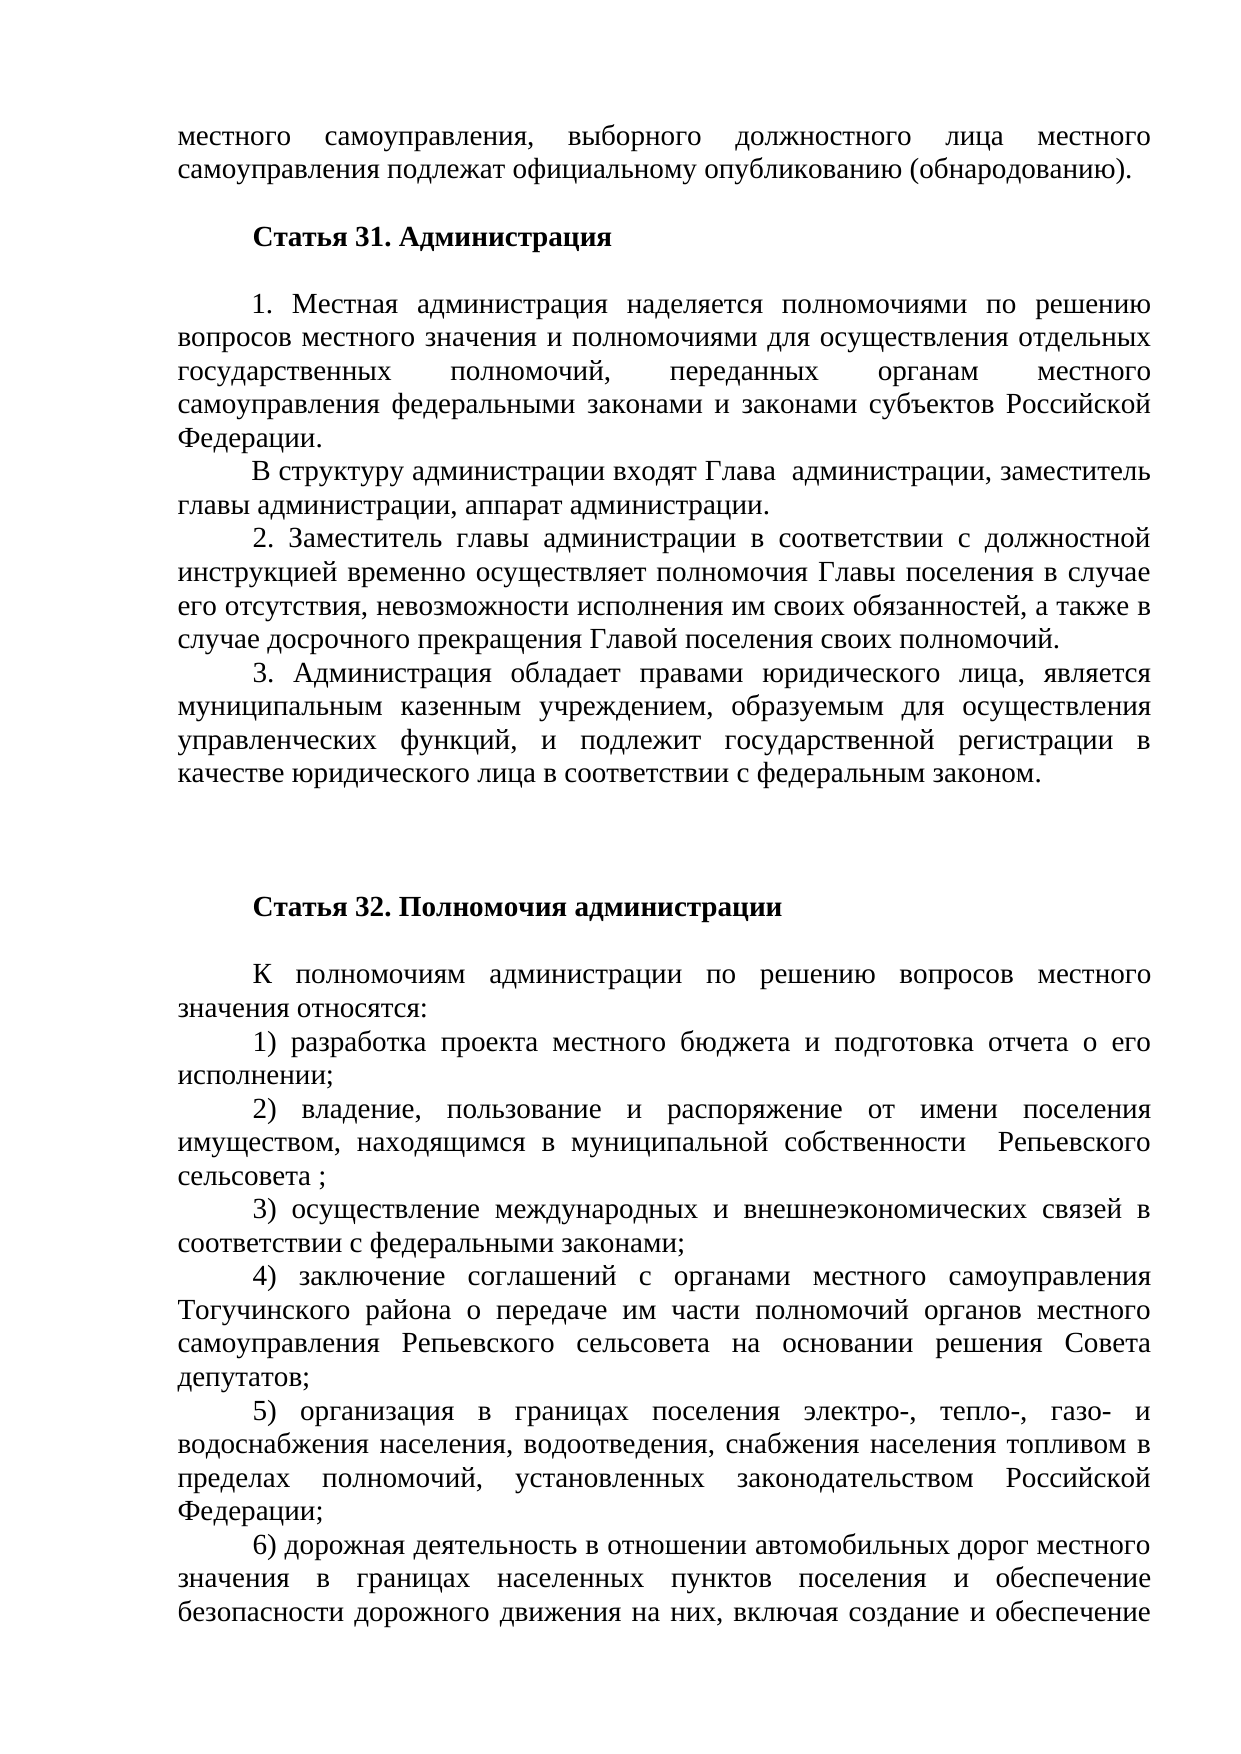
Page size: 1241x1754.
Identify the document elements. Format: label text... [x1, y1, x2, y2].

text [177, 1527, 1152, 1627]
text В структуру администрации входят Глава администрации, заместитель главы администрации, аппарат администрации. [177, 453, 1152, 521]
text 2. Заместитель главы администрации в соответствии с должностной инструкцией временно осуществляет полномочия Главы поселения в случае его отсутствия, невозможности исполнения им своих обязанностей, а также в случае досрочного прекращения Главой поселения своих полномочий. [177, 521, 1152, 655]
text К полномочиям администрации по решению вопросов местного значения относятся: [177, 957, 1152, 1024]
text 1. Местная администрация наделяется полномочиями по решению вопросов местного значения и полномочиями для осуществления отдельных государственных полномочий, переданных органам местного самоуправления федеральными законами и законами субъектов Российской Федерации. [177, 286, 1152, 453]
text 1) разработка проекта местного бюджета и подготовка отчета о его исполнении; [177, 1024, 1152, 1091]
text Статья 31. Администрация [177, 219, 1152, 252]
text 5) организация в границах поселения электро-, тепло-, газо- и водоснабжения населения, водоотведения, снабжения населения топливом в пределах полномочий, установленных законодательством Российской Федерации; [177, 1393, 1152, 1527]
text 3. Администрация обладает правами юридического лица, является муниципальным казенным учреждением, образуемым для осуществления управленческих функций, и подлежит государственной регистрации в качестве юридического лица в соответствии с федеральным законом. [177, 655, 1152, 789]
text 4) заключение соглашений с органами местного самоуправления Тогучинского района о передаче им части полномочий органов местного самоуправления Репьевского сельсовета на основании решения Совета депутатов; [177, 1258, 1152, 1393]
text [177, 118, 1152, 185]
text Статья 32. Полномочия администрации [177, 889, 1152, 923]
text 3) осуществление международных и внешнеэкономических связей в соответствии с федеральными законами; [177, 1191, 1152, 1258]
text 2) владение, пользование и распоряжение от имени поселения имуществом, находящимся в муниципальной собственности Репьевского сельсовета ; [177, 1091, 1152, 1191]
